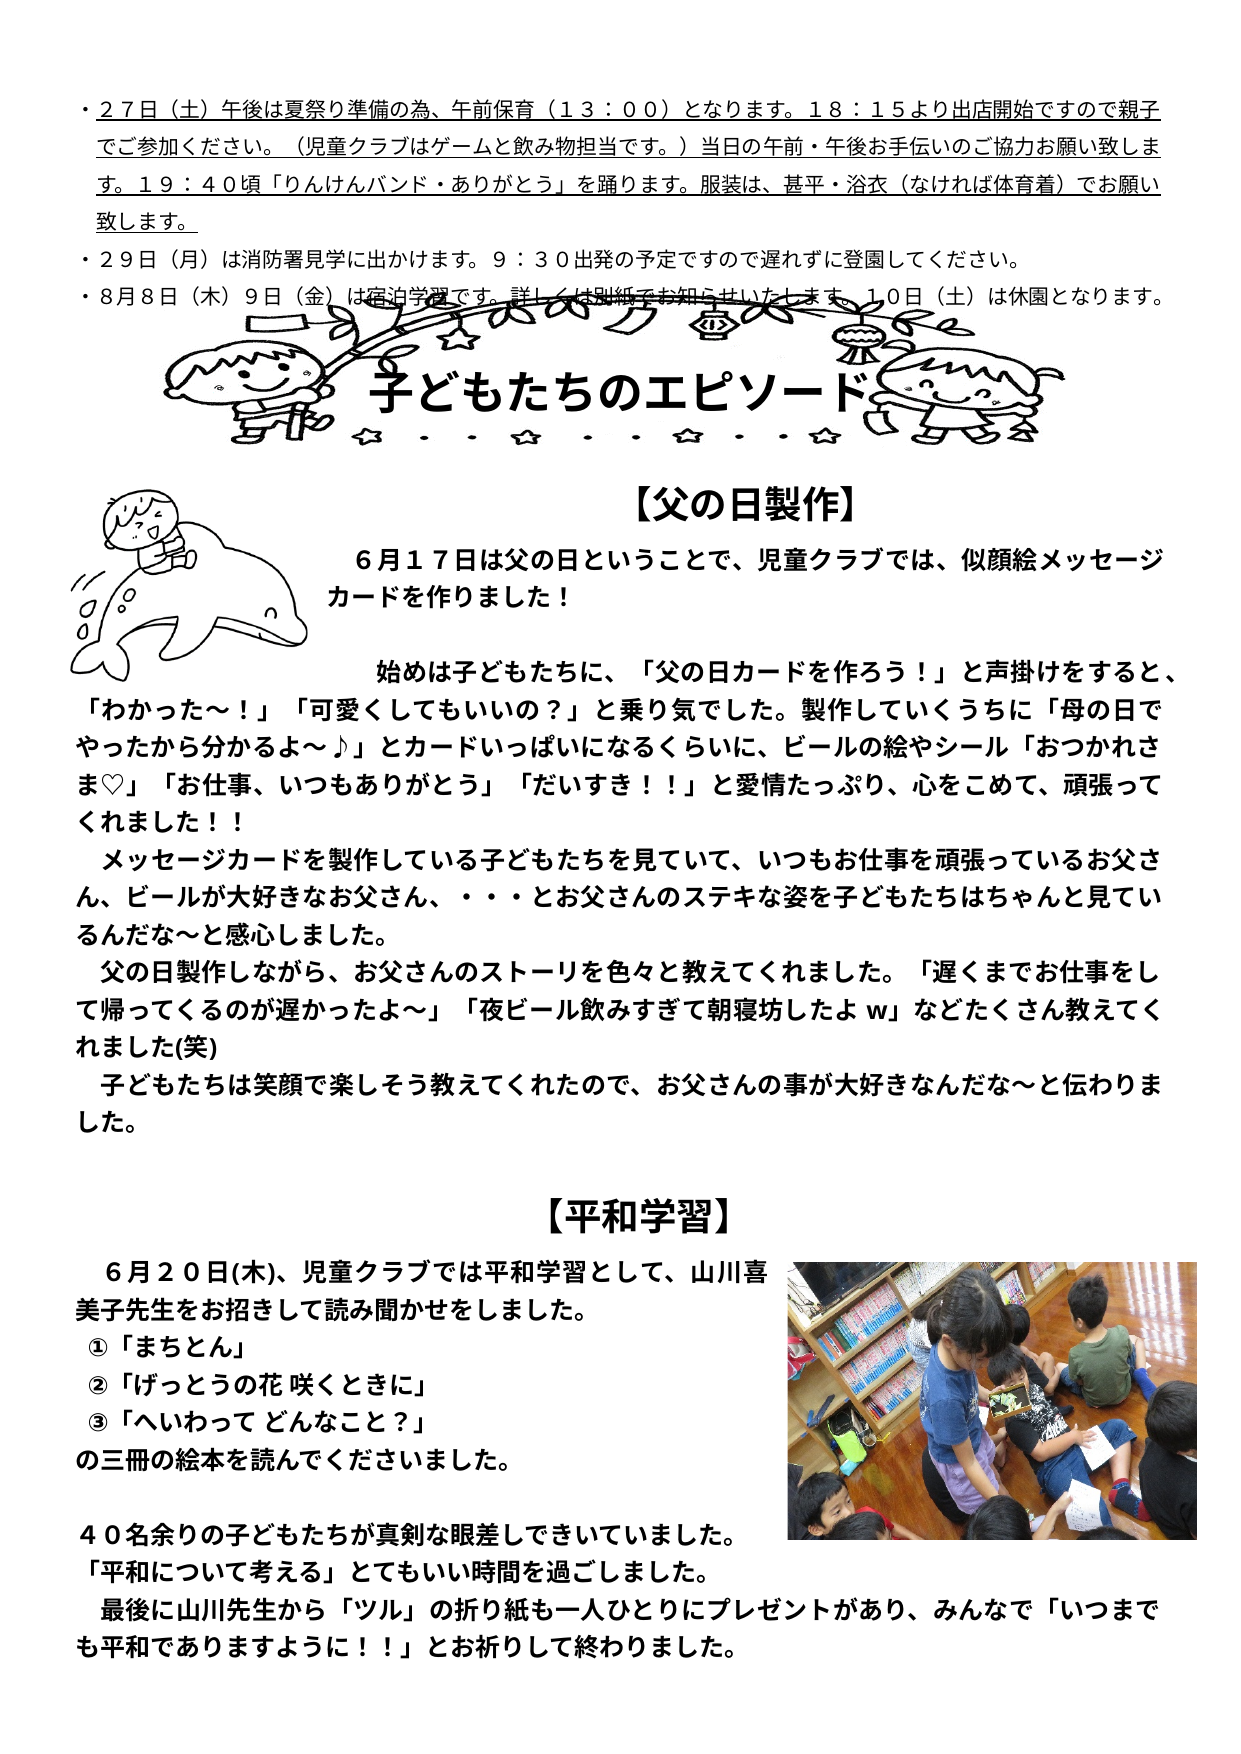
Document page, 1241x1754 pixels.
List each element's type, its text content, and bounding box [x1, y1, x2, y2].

text ③「へいわって どんなこと？」 [75, 1402, 787, 1439]
text 子どもたちのエピソード [75, 352, 1165, 427]
text 父の日製作しながら、お父さんのストーリを色々と教えてくれました。「遅くまでお仕事をして帰ってくるのが遅かったよ～」「夜ビール飲みすぎて朝寝坊したよw」などたくさん教えてくれました(笑) [75, 952, 1165, 1064]
text 始めは子どもたちに、「父の日カードを作ろう！」と声掛けをすると、「わかった～！」「可愛くしてもいいの？」と乗り気でした。製作していくうちに「母の日でやったから分かるよ～♪」とカードいっぱいになるくらいに、ビールの絵やシール「おつかれさま♡」「お仕事、いつもありがとう」「だいすき！！」と愛情たっぷり、心をこめて、頑張ってくれました！！ [75, 652, 1165, 839]
text ②「げっとうの花 咲くときに」 [75, 1364, 787, 1402]
text ４０名余りの子どもたちが真剣な眼差しできいていました。 [75, 1514, 1165, 1552]
text 子どもたちは笑顔で楽しそう教えてくれたので、お父さんの事が大好きなんだな～と伝わりました。 [75, 1064, 1165, 1139]
text ・８月８日（木）９日（金）は宿泊学習です。詳しくは別紙でお知らせいたします。１０日（土）は休園となります。 [75, 277, 1165, 314]
picture [70, 489, 308, 682]
text メッセージカードを製作している子どもたちを見ていて、いつもお仕事を頑張っているお父さん、ビールが大好きなお父さん、・・・とお父さんのステキな姿を子どもたちはちゃんと見ているんだな～と感心しました。 [75, 839, 1165, 952]
text ６月１７日は父の日ということで、児童クラブでは、似顔絵メッセージカードを作りました！ [308, 539, 1165, 614]
text の三冊の絵本を読んでくださいました。 [75, 1439, 787, 1477]
picture [153, 427, 1074, 452]
text ①「まちとん」 [75, 1327, 787, 1364]
picture [787, 1262, 1197, 1540]
text 【父の日製作】 [75, 464, 1165, 539]
text ６月２０日(木)、児童クラブでは平和学習として、山川喜美子先生をお招きして読み聞かせをしました。 [75, 1252, 1165, 1327]
text ・２９日（月）は消防署見学に出かけます。９：３０出発の予定ですので遅れずに登園してください。 [75, 239, 1165, 277]
text 「平和について考える」とてもいい時間を過ごしました。 [75, 1552, 1165, 1589]
text 最後に山川先生から「ツル」の折り紙も一人ひとりにプレゼントがあり、みんなで「いつまでも平和でありますように！！」とお祈りして終わりました。 [75, 1589, 1165, 1664]
text 【平和学習】 [75, 1177, 1165, 1252]
picture [153, 314, 1074, 352]
text ・２７日（土）午後は夏祭り準備の為、午前保育（１３：００）となります。１８：１５より出店開始ですので親子でご参加ください。（児童クラブはゲームと飲み物担当です。）当日の午前・午後お手伝いのご協力お願い致します。１９：４０頃「りんけんバンド・ありがとう」を踊ります。服装は、甚平・浴衣（なければ体育着）でお願い致します。 [75, 89, 1165, 239]
